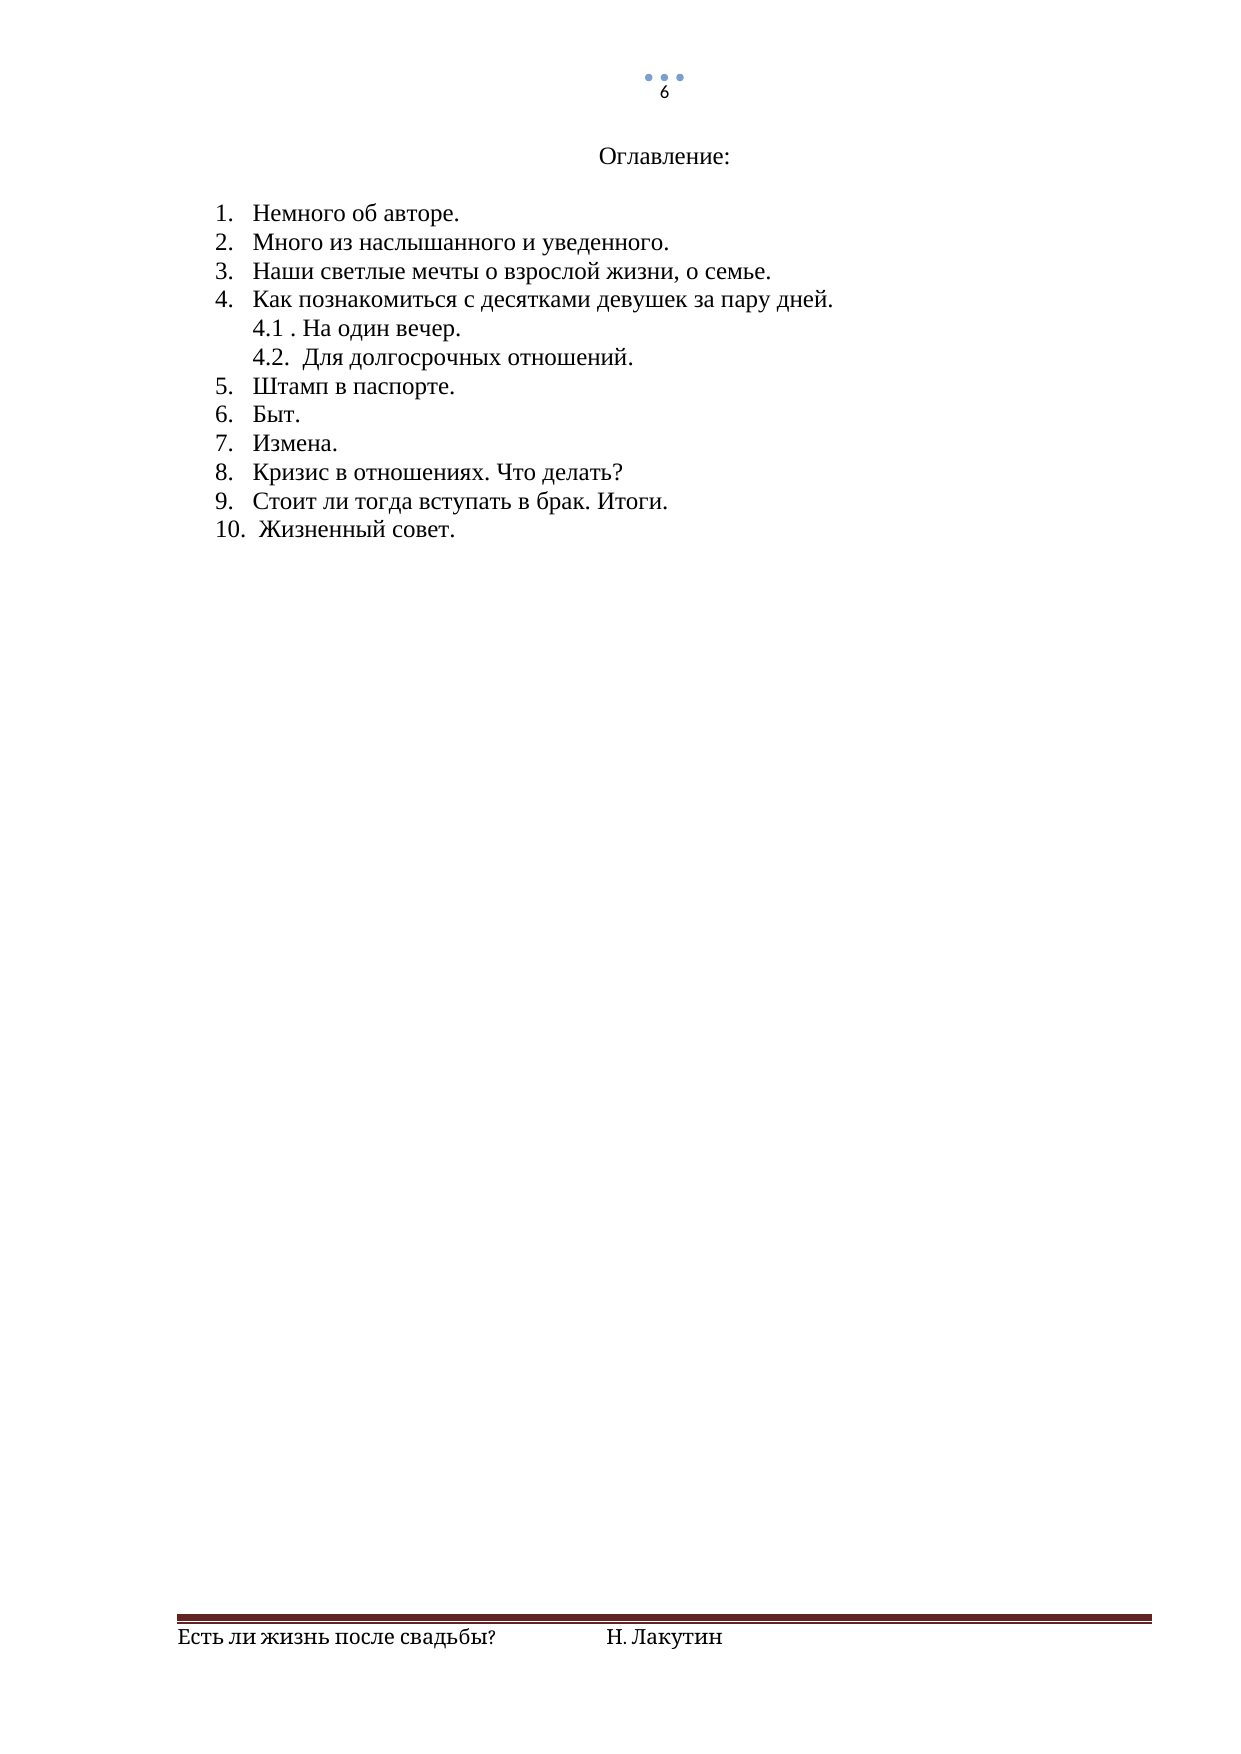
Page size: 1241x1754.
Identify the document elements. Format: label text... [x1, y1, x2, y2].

list Штамп в паспорте. [215, 371, 1152, 399]
list Много из наслышанного и уведенного. [215, 227, 1152, 256]
list Жизненный совет. [215, 514, 1152, 543]
list Немного об авторе. [215, 198, 1152, 227]
list Быт. [215, 399, 1152, 428]
text Оглавление: [177, 141, 1152, 169]
list 4.1 . На один вечер. [252, 313, 1152, 342]
list Как познакомиться с десятками девушек за пару дней. [215, 284, 1152, 313]
list Кризис в отношениях. Что делать? [215, 457, 1152, 486]
list 4.2. Для долгосрочных отношений. [252, 342, 1152, 371]
list Наши светлые мечты о взрослой жизни, о семье. [215, 256, 1152, 284]
list Стоит ли тогда вступать в брак. Итоги. [215, 486, 1152, 514]
list Измена. [215, 428, 1152, 457]
